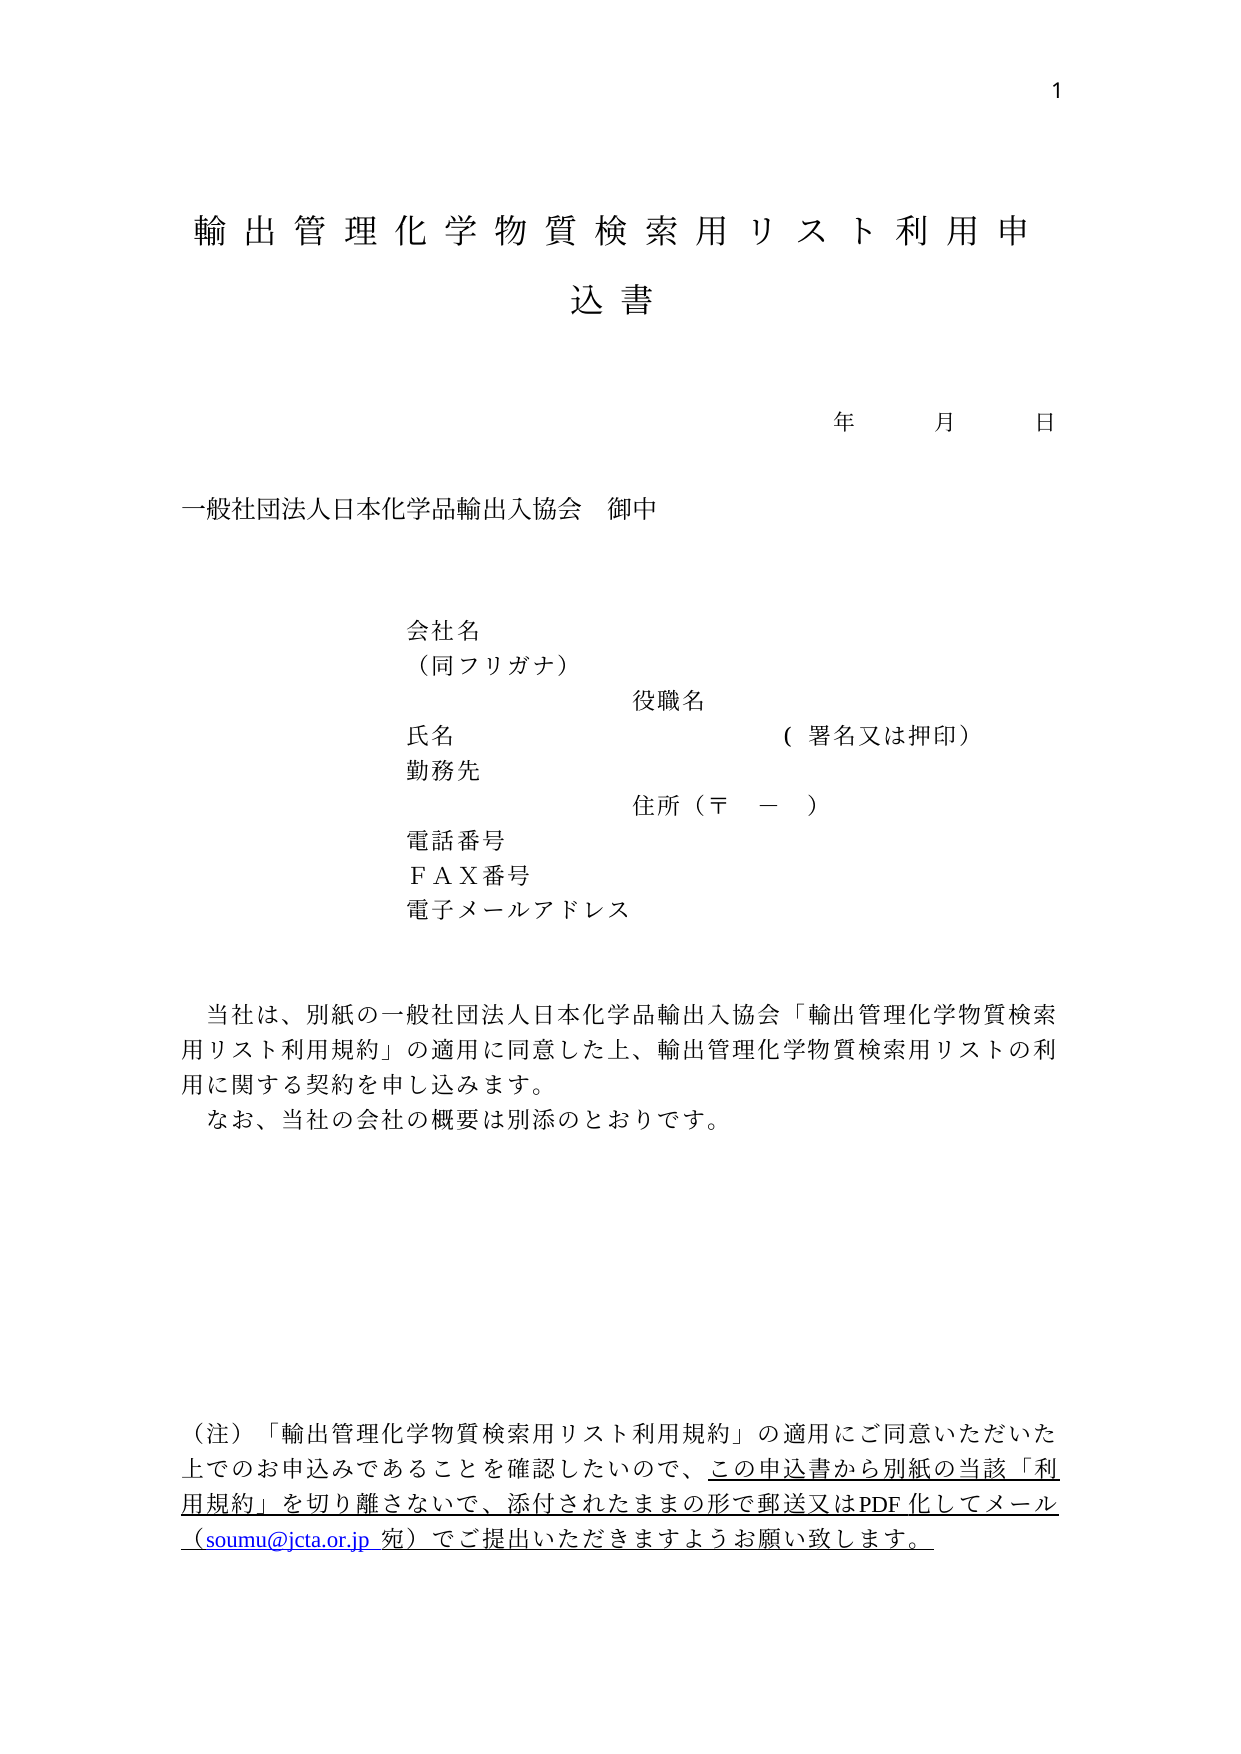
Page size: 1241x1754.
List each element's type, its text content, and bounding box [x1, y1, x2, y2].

text 住所（〒 － ） [181, 787, 1059, 822]
text 役職名 [181, 682, 1059, 717]
text （同フリガナ） [181, 647, 1059, 682]
text （注）「輸出管理化学物質検索用リスト利用規約」の適用にご同意いただいた上でのお申込みであることを確認したいので、この申込書から別紙の当該「利用規約」を切り離さないで、添付されたままの形で郵送又はPDF化してメール（soumu@jcta.or.jp宛）でご提出いただきますようお願い致します。 [181, 1415, 1059, 1514]
text 当社は、別紙の一般社団法人日本化学品輸出入協会「輸出管理化学物質検索用リスト利用規約」の適用に同意した上、輸出管理化学物質検索用リストの利用に関する契約を申し込みます。 [181, 996, 1059, 1101]
text 電子メールアドレス [181, 892, 1059, 927]
text 氏名 (署名又は押印） [181, 717, 1059, 752]
text 輸出管理化学物質検索用リスト利用申込書 [181, 194, 1059, 333]
text 勤務先 [181, 752, 1059, 787]
text （注）「輸出管理化学物質検索用リスト利用規約」の適用にご同意いただいた上でのお申込みであることを確認したいので、この申込書から別紙の当該「利用規約」を切り離さないで、添付されたままの形で郵送又はPDF化してメール（soumu@jcta.or.jp宛）でご提出いただきますようお願い致します。 [181, 1516, 1059, 1555]
text なお、当社の会社の概要は別添のとおりです。 [181, 1101, 1059, 1136]
text 一般社団法人日本化学品輸出入協会 御中 [181, 473, 1059, 543]
text 会社名 [181, 612, 1059, 647]
text ＦＡＸ番号 [181, 857, 1059, 892]
text 電話番号 [181, 822, 1059, 857]
text 年 月 日 [181, 403, 1059, 438]
